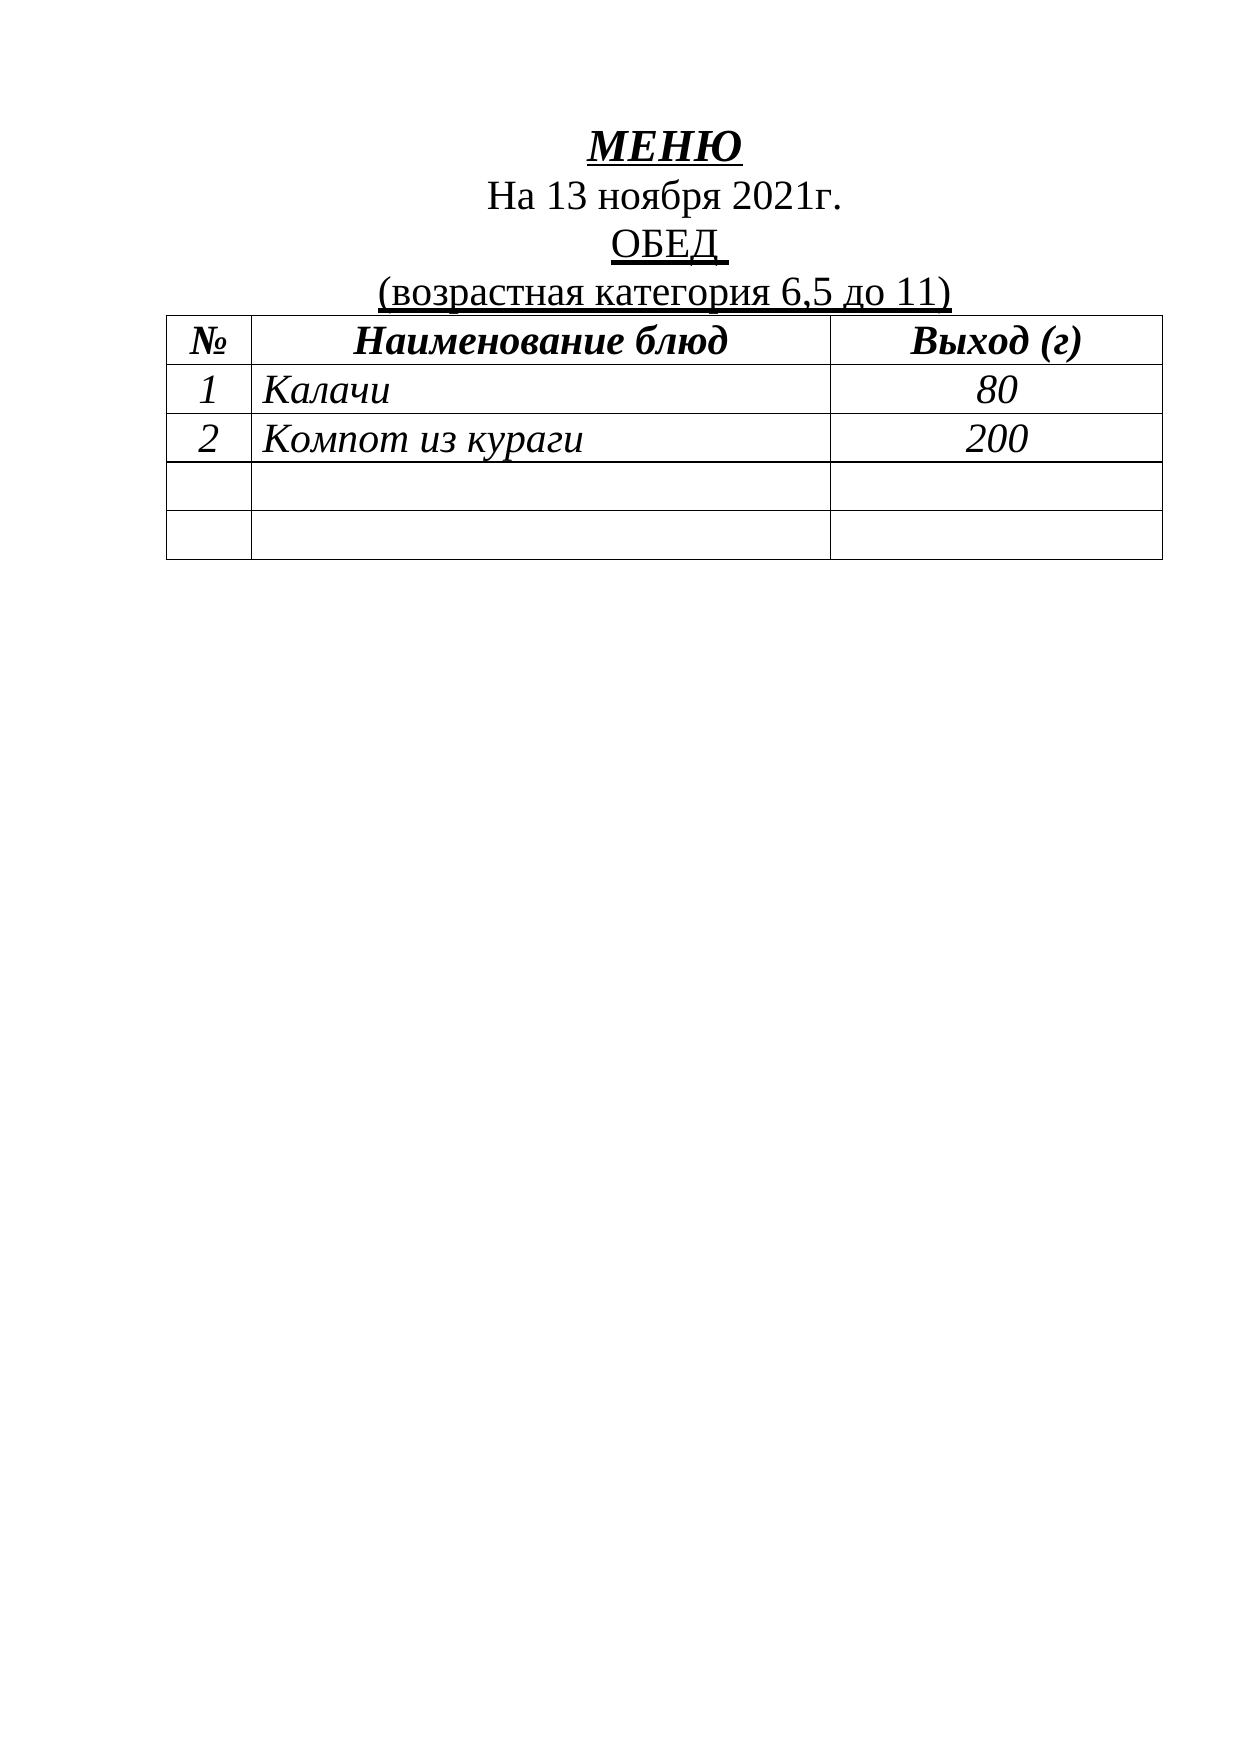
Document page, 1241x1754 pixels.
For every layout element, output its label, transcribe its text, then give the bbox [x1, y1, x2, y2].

table_cell Компот из кураги [252, 414, 830, 461]
text МЕНЮ [177, 118, 1152, 171]
table_cell 80 [831, 365, 1162, 412]
table_cell [167, 511, 251, 559]
table_cell [252, 511, 830, 559]
table_header Выход (г) [831, 316, 1162, 363]
table_cell Калачи [252, 365, 830, 412]
table_cell [831, 511, 1162, 559]
text (возрастная категория 6,5 до 11) [177, 267, 1152, 314]
table_header № [167, 316, 251, 363]
table_cell 200 [831, 414, 1162, 461]
text На 13 ноября 2021г. [177, 171, 1152, 219]
table_cell [167, 463, 251, 510]
table_header Наименование блюд [252, 316, 830, 363]
table_cell 1 [167, 365, 251, 412]
text ОБЕД [177, 219, 1152, 267]
table_cell [831, 463, 1162, 510]
table_cell 2 [167, 414, 251, 461]
table_cell [252, 463, 830, 510]
